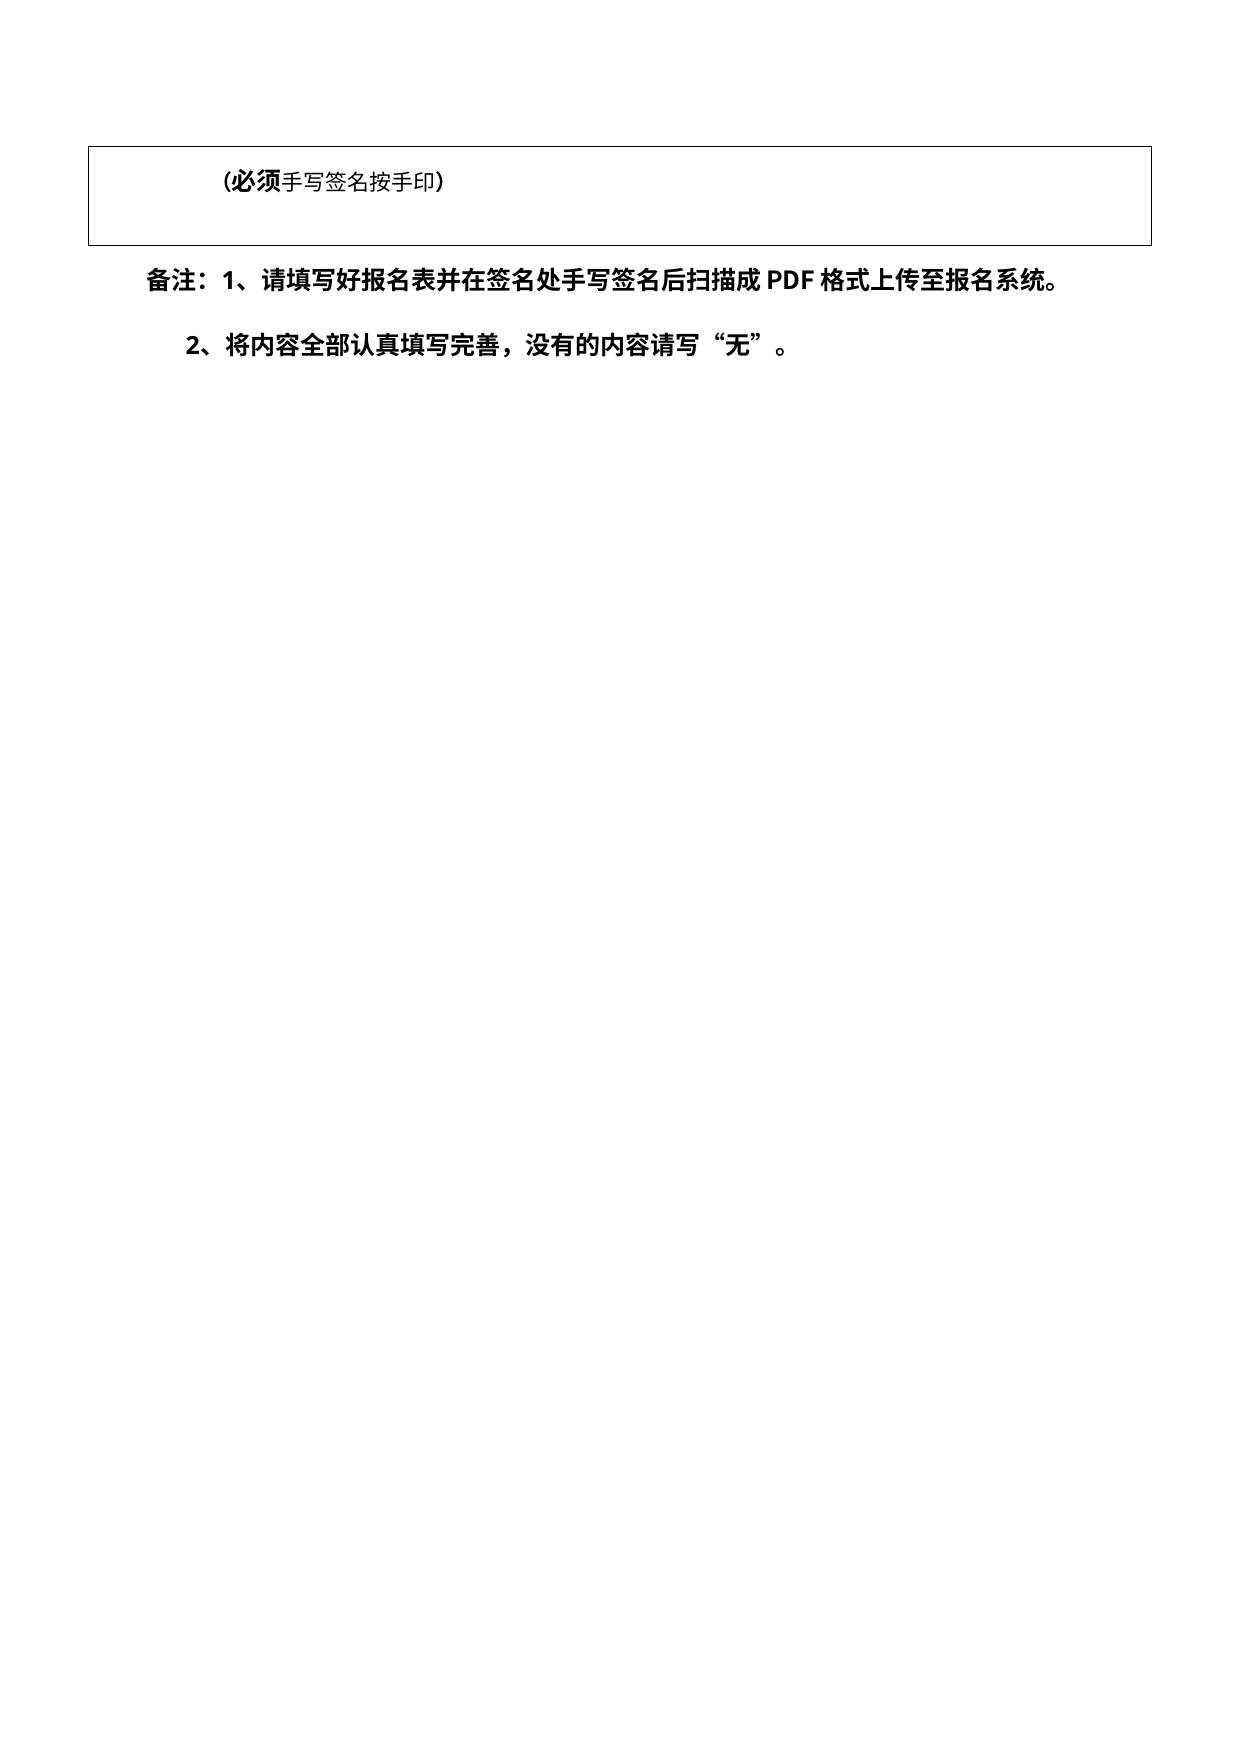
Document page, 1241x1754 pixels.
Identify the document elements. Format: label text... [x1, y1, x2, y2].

text 2、将内容全部认真填写完善，没有的内容请写“无”。 [146, 311, 1094, 376]
text 备注：1、请填写好报名表并在签名处手写签名后扫描成PDF格式上传至报名系统。 [146, 246, 1094, 311]
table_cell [89, 147, 1151, 245]
